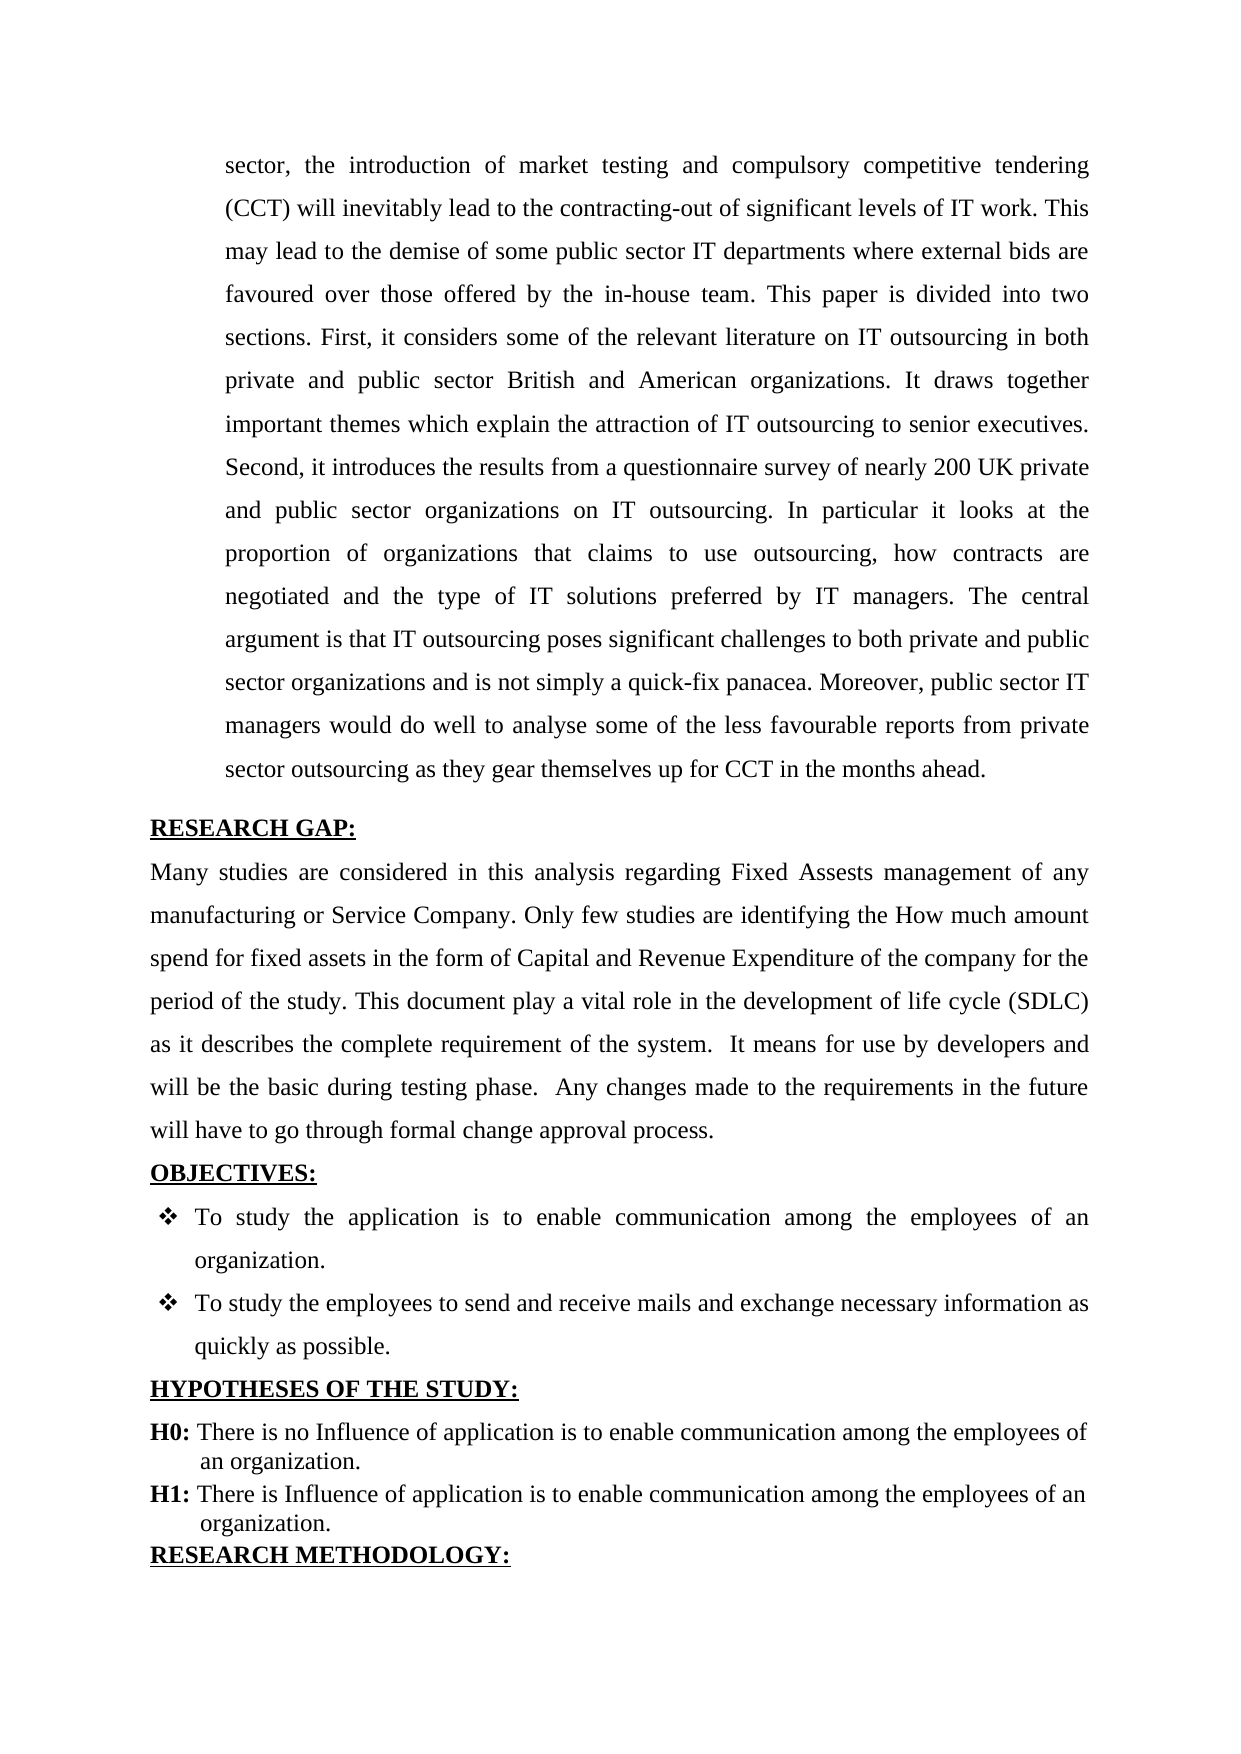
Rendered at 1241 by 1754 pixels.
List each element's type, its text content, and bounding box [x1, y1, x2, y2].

text OBJECTIVES: [150, 1158, 1090, 1187]
text organization. [150, 1508, 1090, 1537]
text H1: There is Influence of application is to enable communication among the employees of an [150, 1479, 1090, 1508]
text Many studies are considered in this analysis regarding Fixed Assests management of any manufacturing or Service Company. Only few studies are identifying the How much amount spend for fixed assets in the form of Capital and Revenue Expenditure of the company for the period of the study. This document play a vital role in the development of life cycle (SDLC) as it describes the complete requirement of the system. It means for use by developers and will be the basic during testing phase. Any changes made to the requirements in the future will have to go through formal change approval process. [150, 857, 1090, 1144]
text HYPOTHESES OF THE STUDY: [150, 1374, 1090, 1403]
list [187, 150, 1090, 782]
list To study the employees to send and receive mails and exchange necessary information as quickly as possible. [157, 1288, 1090, 1360]
text RESEARCH METHODOLOGY: [150, 1541, 1090, 1569]
text H0: There is no Influence of application is to enable communication among the employees of [150, 1417, 1090, 1446]
text RESEARCH GAP: [150, 813, 1090, 842]
text an organization. [150, 1446, 1090, 1475]
list To study the application is to enable communication among the employees of an organization. [157, 1202, 1090, 1273]
